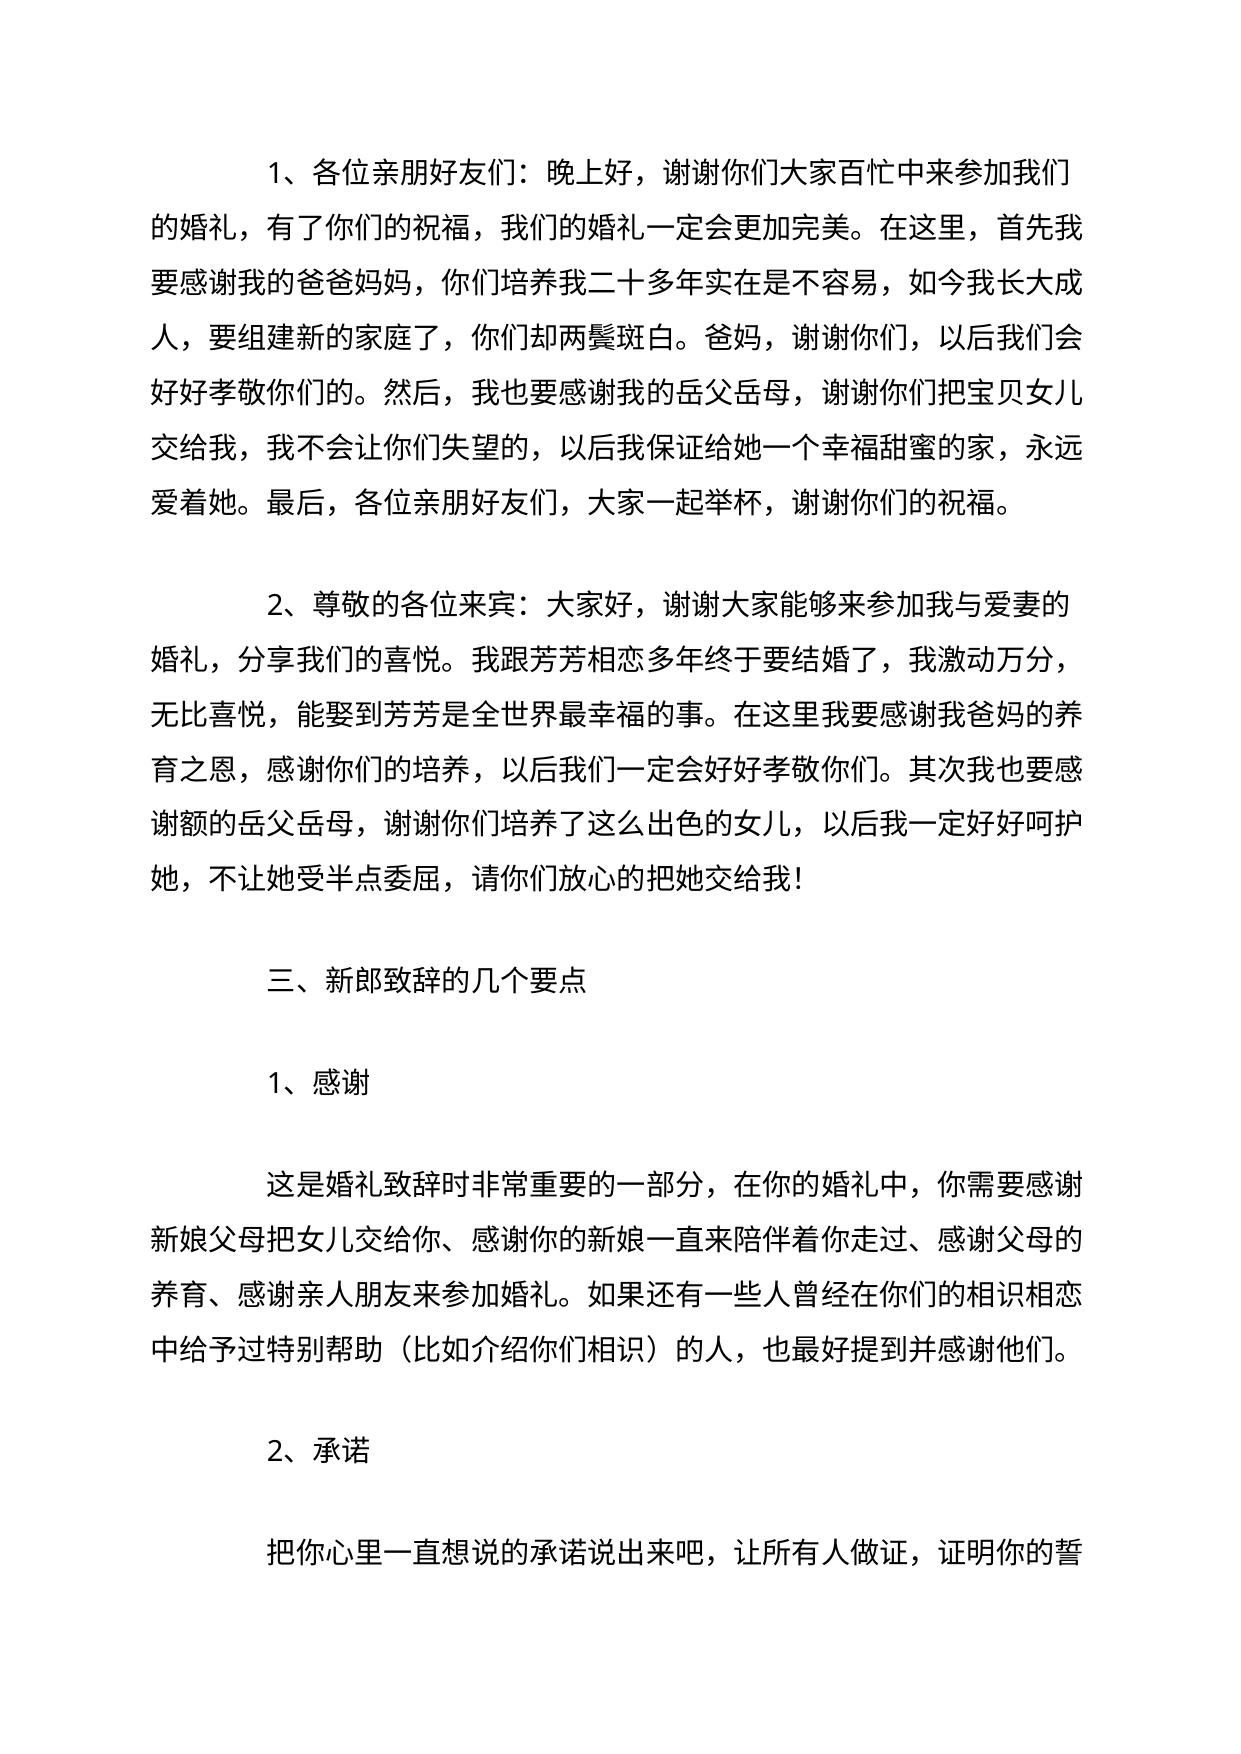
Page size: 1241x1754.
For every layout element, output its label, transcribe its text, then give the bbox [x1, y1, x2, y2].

text 这是婚礼致辞时非常重要的一部分，在你的婚礼中，你需要感谢新娘父母把女儿交给你、感谢你的新娘一直来陪伴着你走过、感谢父母的养育、感谢亲人朋友来参加婚礼。如果还有一些人曾经在你们的相识相恋中给予过特别帮助（比如介绍你们相识）的人，也最好提到并感谢他们。 [150, 1161, 1090, 1368]
text 三、新郎致辞的几个要点 [150, 958, 1090, 1000]
text 1、各位亲朋好友们：晚上好，谢谢你们大家百忙中来参加我们的婚礼，有了你们的祝福，我们的婚礼一定会更加完美。在这里，首先我要感谢我的爸爸妈妈，你们培养我二十多年实在是不容易，如今我长大成人，要组建新的家庭了，你们却两鬓斑白。爸妈，谢谢你们，以后我们会好好孝敬你们的。然后，我也要感谢我的岳父岳母，谢谢你们把宝贝女儿交给我，我不会让你们失望的，以后我保证给她一个幸福甜蜜的家，永远爱着她。最后，各位亲朋好友们，大家一起举杯，谢谢你们的祝福。 [150, 150, 1090, 522]
text 2、尊敬的各位来宾：大家好，谢谢大家能够来参加我与爱妻的婚礼，分享我们的喜悦。我跟芳芳相恋多年终于要结婚了，我激动万分，无比喜悦，能娶到芳芳是全世界最幸福的事。在这里我要感谢我爸妈的养育之恩，感谢你们的培养，以后我们一定会好好孝敬你们。其次我也要感谢额的岳父岳母，谢谢你们培养了这么出色的女儿，以后我一定好好呵护她，不让她受半点委屈，请你们放心的把她交给我！ [150, 581, 1090, 898]
text 1、感谢 [150, 1059, 1090, 1102]
text 2、承诺 [150, 1428, 1090, 1470]
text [150, 1530, 1090, 1572]
